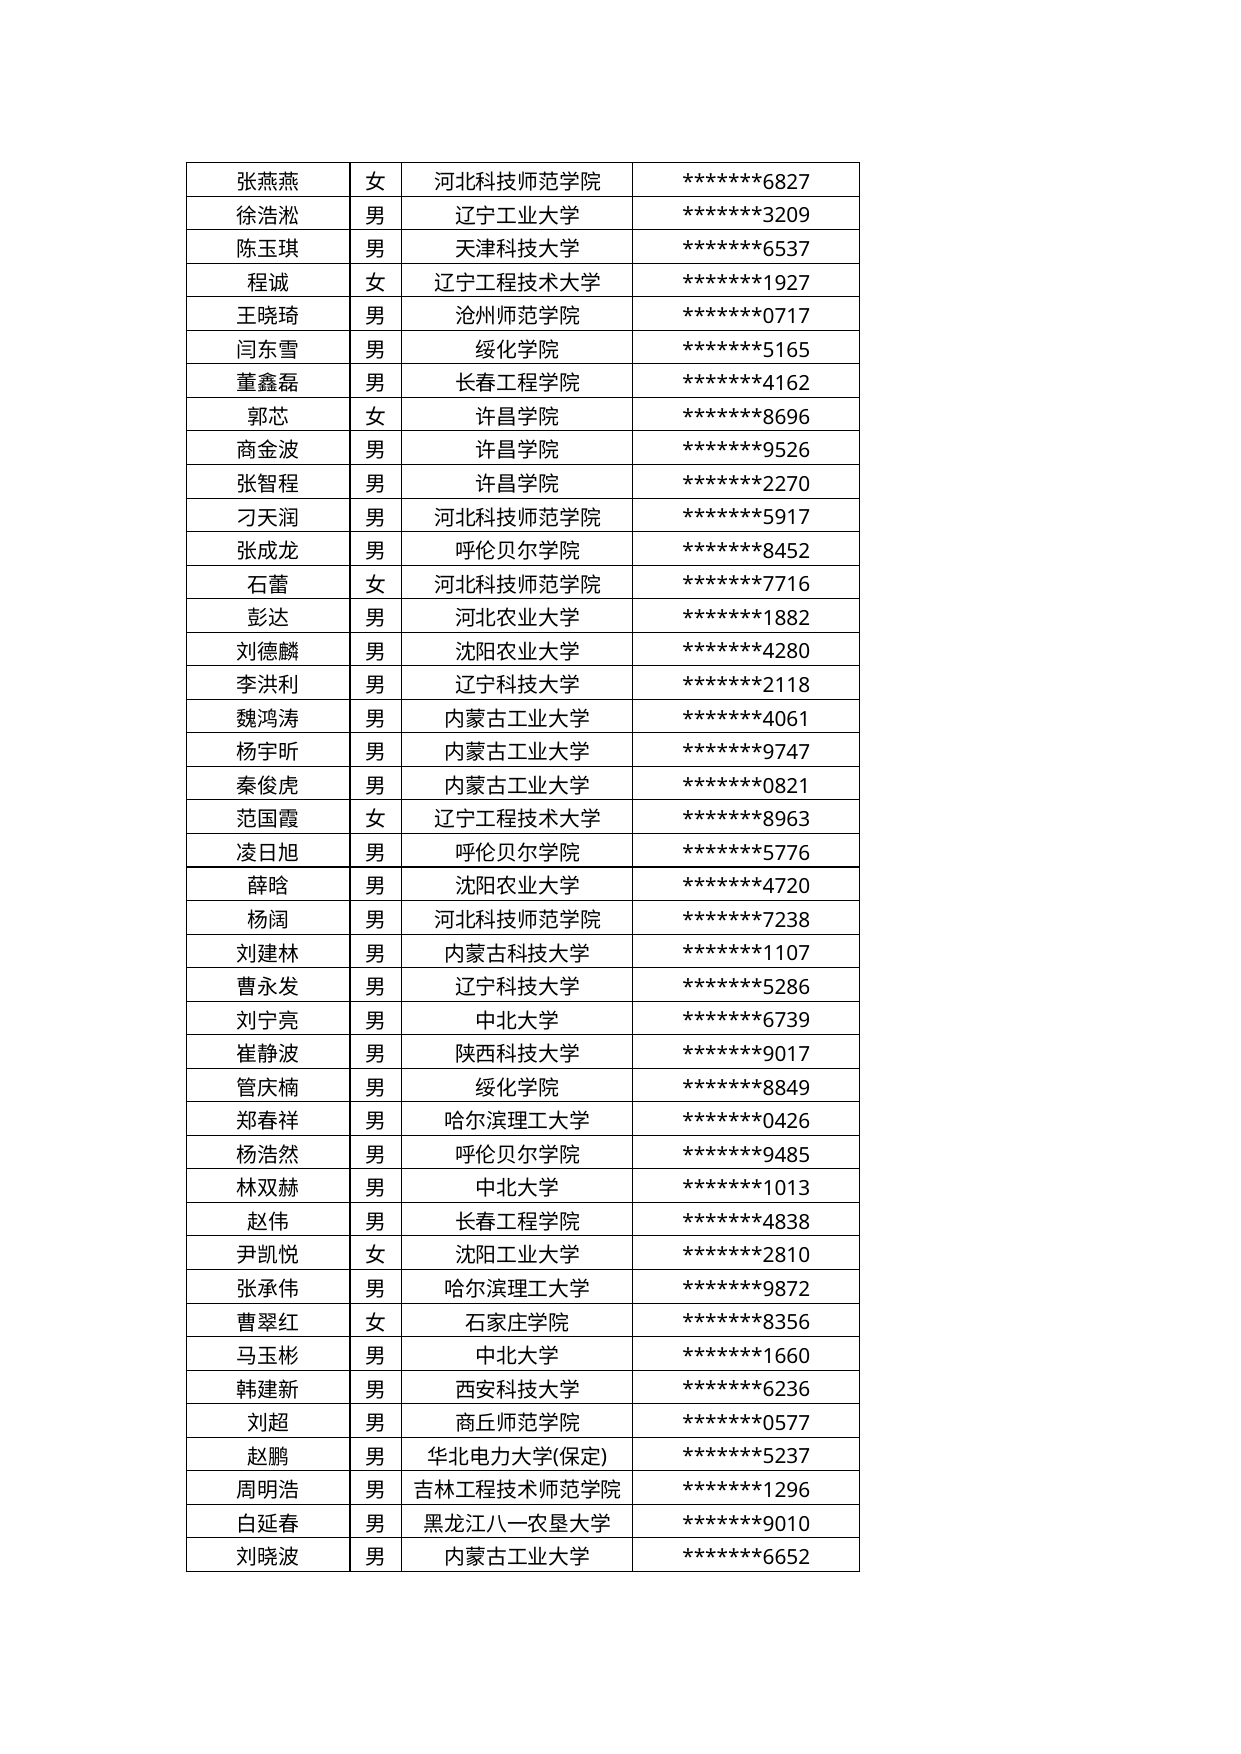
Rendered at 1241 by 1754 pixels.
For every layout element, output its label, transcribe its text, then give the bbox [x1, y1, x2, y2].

table_cell *******6827 [633, 163, 859, 196]
table_cell 刁天润 [187, 499, 349, 531]
table_cell *******0717 [633, 297, 859, 330]
table_cell *******9747 [633, 733, 859, 766]
table_cell 程诚 [187, 264, 349, 296]
table_cell 男 [351, 431, 401, 464]
table_cell 女 [351, 398, 401, 430]
table_cell 管庆楠 [187, 1069, 349, 1101]
table_cell *******4280 [633, 633, 859, 665]
table_cell *******6537 [633, 230, 859, 263]
table_cell *******1296 [633, 1471, 859, 1504]
table_cell 凌日旭 [187, 834, 349, 866]
table_cell 刘建林 [187, 935, 349, 967]
table_cell 周明浩 [187, 1471, 349, 1504]
table_cell 男 [351, 834, 401, 866]
table_cell *******3209 [633, 197, 859, 229]
table_cell 许昌学院 [402, 431, 632, 464]
table_cell 内蒙古工业大学 [402, 767, 632, 799]
table_cell 石家庄学院 [402, 1304, 632, 1336]
table_cell 中北大学 [402, 1337, 632, 1369]
table_cell 女 [351, 800, 401, 833]
table_cell *******4162 [633, 364, 859, 397]
table_cell 彭达 [187, 599, 349, 632]
table_cell *******1013 [633, 1169, 859, 1202]
table_cell 内蒙古工业大学 [402, 1538, 632, 1571]
table_cell 马玉彬 [187, 1337, 349, 1369]
table_cell 男 [351, 1002, 401, 1034]
table_cell 内蒙古工业大学 [402, 700, 632, 732]
table_cell *******8849 [633, 1069, 859, 1101]
table_cell 中北大学 [402, 1169, 632, 1202]
table_cell 辽宁科技大学 [402, 968, 632, 1001]
table_cell 刘德麟 [187, 633, 349, 665]
table_cell 内蒙古工业大学 [402, 733, 632, 766]
table_cell 商丘师范学院 [402, 1404, 632, 1437]
table_cell 辽宁工业大学 [402, 197, 632, 229]
table_cell 张成龙 [187, 532, 349, 564]
table_cell 男 [351, 901, 401, 933]
table_cell *******9485 [633, 1136, 859, 1168]
table_cell 男 [351, 1136, 401, 1168]
table_cell 男 [351, 868, 401, 900]
table_cell *******7716 [633, 566, 859, 598]
table_cell 董鑫磊 [187, 364, 349, 397]
table_cell *******6739 [633, 1002, 859, 1034]
table_cell 石蕾 [187, 566, 349, 598]
table_cell 男 [351, 197, 401, 229]
table_cell *******9872 [633, 1270, 859, 1302]
table_cell 男 [351, 1270, 401, 1302]
table_cell 男 [351, 297, 401, 330]
table_cell 男 [351, 364, 401, 397]
table_cell 崔静波 [187, 1035, 349, 1068]
table_cell 赵伟 [187, 1203, 349, 1235]
table_cell 陕西科技大学 [402, 1035, 632, 1068]
table_cell 沧州师范学院 [402, 297, 632, 330]
table_cell *******4838 [633, 1203, 859, 1235]
table_cell 呼伦贝尔学院 [402, 1136, 632, 1168]
table_cell 范国霞 [187, 800, 349, 833]
table_cell 男 [351, 968, 401, 1001]
table_cell 男 [351, 499, 401, 531]
table_cell 赵鹏 [187, 1438, 349, 1470]
table_cell 吉林工程技术师范学院 [402, 1471, 632, 1504]
table_cell *******8356 [633, 1304, 859, 1336]
table_cell 绥化学院 [402, 1069, 632, 1101]
table_cell 中北大学 [402, 1002, 632, 1034]
table_cell 女 [351, 264, 401, 296]
table_cell 刘超 [187, 1404, 349, 1437]
table_cell *******5917 [633, 499, 859, 531]
table_cell *******4720 [633, 868, 859, 900]
table_cell *******1660 [633, 1337, 859, 1369]
table_cell 曹翠红 [187, 1304, 349, 1336]
table_cell 男 [351, 230, 401, 263]
table_cell 林双赫 [187, 1169, 349, 1202]
table_cell *******8696 [633, 398, 859, 430]
table_cell *******9526 [633, 431, 859, 464]
table_cell 男 [351, 1169, 401, 1202]
table_cell 辽宁科技大学 [402, 666, 632, 699]
table_cell *******8452 [633, 532, 859, 564]
table_cell 许昌学院 [402, 398, 632, 430]
table_cell *******1927 [633, 264, 859, 296]
table_cell *******2118 [633, 666, 859, 699]
table_cell 男 [351, 1505, 401, 1537]
table_cell 闫东雪 [187, 331, 349, 363]
table_cell 河北科技师范学院 [402, 901, 632, 933]
table_cell 王晓琦 [187, 297, 349, 330]
table_cell 女 [351, 566, 401, 598]
table_cell 薛晗 [187, 868, 349, 900]
table_cell 华北电力大学(保定) [402, 1438, 632, 1470]
table_cell 郭芯 [187, 398, 349, 430]
table_cell 杨浩然 [187, 1136, 349, 1168]
table_cell 河北科技师范学院 [402, 163, 632, 196]
table_cell 男 [351, 1438, 401, 1470]
table_cell 呼伦贝尔学院 [402, 834, 632, 866]
table_cell *******6236 [633, 1371, 859, 1403]
table_cell 男 [351, 1337, 401, 1369]
table_cell *******7238 [633, 901, 859, 933]
table_cell *******6652 [633, 1538, 859, 1571]
table_cell 男 [351, 733, 401, 766]
table_cell 长春工程学院 [402, 1203, 632, 1235]
table_cell 男 [351, 1102, 401, 1135]
table_cell 尹凯悦 [187, 1236, 349, 1269]
table_cell 张智程 [187, 465, 349, 497]
table_cell *******5237 [633, 1438, 859, 1470]
table_cell 男 [351, 935, 401, 967]
table_cell 天津科技大学 [402, 230, 632, 263]
table_cell 男 [351, 465, 401, 497]
table_cell *******5165 [633, 331, 859, 363]
table_cell *******5776 [633, 834, 859, 866]
table_cell 杨阔 [187, 901, 349, 933]
table_cell 长春工程学院 [402, 364, 632, 397]
table_cell 河北农业大学 [402, 599, 632, 632]
table_cell 辽宁工程技术大学 [402, 800, 632, 833]
table_cell 男 [351, 767, 401, 799]
table_cell *******2810 [633, 1236, 859, 1269]
table_cell 白延春 [187, 1505, 349, 1537]
table_cell *******1107 [633, 935, 859, 967]
table_cell 内蒙古科技大学 [402, 935, 632, 967]
table_cell 河北科技师范学院 [402, 499, 632, 531]
table_cell *******1882 [633, 599, 859, 632]
table_cell *******2270 [633, 465, 859, 497]
table_cell 河北科技师范学院 [402, 566, 632, 598]
table_cell 辽宁工程技术大学 [402, 264, 632, 296]
table_cell 沈阳农业大学 [402, 868, 632, 900]
table_cell 男 [351, 532, 401, 564]
table_cell 商金波 [187, 431, 349, 464]
table_cell 陈玉琪 [187, 230, 349, 263]
table_cell 许昌学院 [402, 465, 632, 497]
table_cell 沈阳工业大学 [402, 1236, 632, 1269]
table_cell 西安科技大学 [402, 1371, 632, 1403]
table_cell *******0821 [633, 767, 859, 799]
table_cell 男 [351, 1538, 401, 1571]
table_cell 男 [351, 1471, 401, 1504]
table_cell *******0426 [633, 1102, 859, 1135]
table_cell 魏鸿涛 [187, 700, 349, 732]
table_cell 男 [351, 1069, 401, 1101]
table_cell 郑春祥 [187, 1102, 349, 1135]
table_cell 男 [351, 700, 401, 732]
table_cell 男 [351, 633, 401, 665]
table_cell 杨宇昕 [187, 733, 349, 766]
table_cell 张燕燕 [187, 163, 349, 196]
table_cell *******5286 [633, 968, 859, 1001]
table_cell 曹永发 [187, 968, 349, 1001]
table_cell 哈尔滨理工大学 [402, 1270, 632, 1302]
table_cell 男 [351, 666, 401, 699]
table_cell 韩建新 [187, 1371, 349, 1403]
table_cell 男 [351, 1035, 401, 1068]
table_cell 黑龙江八一农垦大学 [402, 1505, 632, 1537]
table_cell 男 [351, 1203, 401, 1235]
table_cell 男 [351, 599, 401, 632]
table_cell 男 [351, 331, 401, 363]
table_cell 刘晓波 [187, 1538, 349, 1571]
table_cell 女 [351, 1304, 401, 1336]
table_cell 女 [351, 1236, 401, 1269]
table_cell 男 [351, 1371, 401, 1403]
table_cell 女 [351, 163, 401, 196]
table_cell *******9017 [633, 1035, 859, 1068]
table_cell 哈尔滨理工大学 [402, 1102, 632, 1135]
table_cell 张承伟 [187, 1270, 349, 1302]
table_cell 刘宁亮 [187, 1002, 349, 1034]
table_cell 男 [351, 1404, 401, 1437]
table_cell 秦俊虎 [187, 767, 349, 799]
table_cell *******8963 [633, 800, 859, 833]
table_cell 绥化学院 [402, 331, 632, 363]
table_cell 李洪利 [187, 666, 349, 699]
table_cell 徐浩淞 [187, 197, 349, 229]
table_cell *******9010 [633, 1505, 859, 1537]
table_cell 呼伦贝尔学院 [402, 532, 632, 564]
table_cell 沈阳农业大学 [402, 633, 632, 665]
table_cell *******4061 [633, 700, 859, 732]
table_cell *******0577 [633, 1404, 859, 1437]
